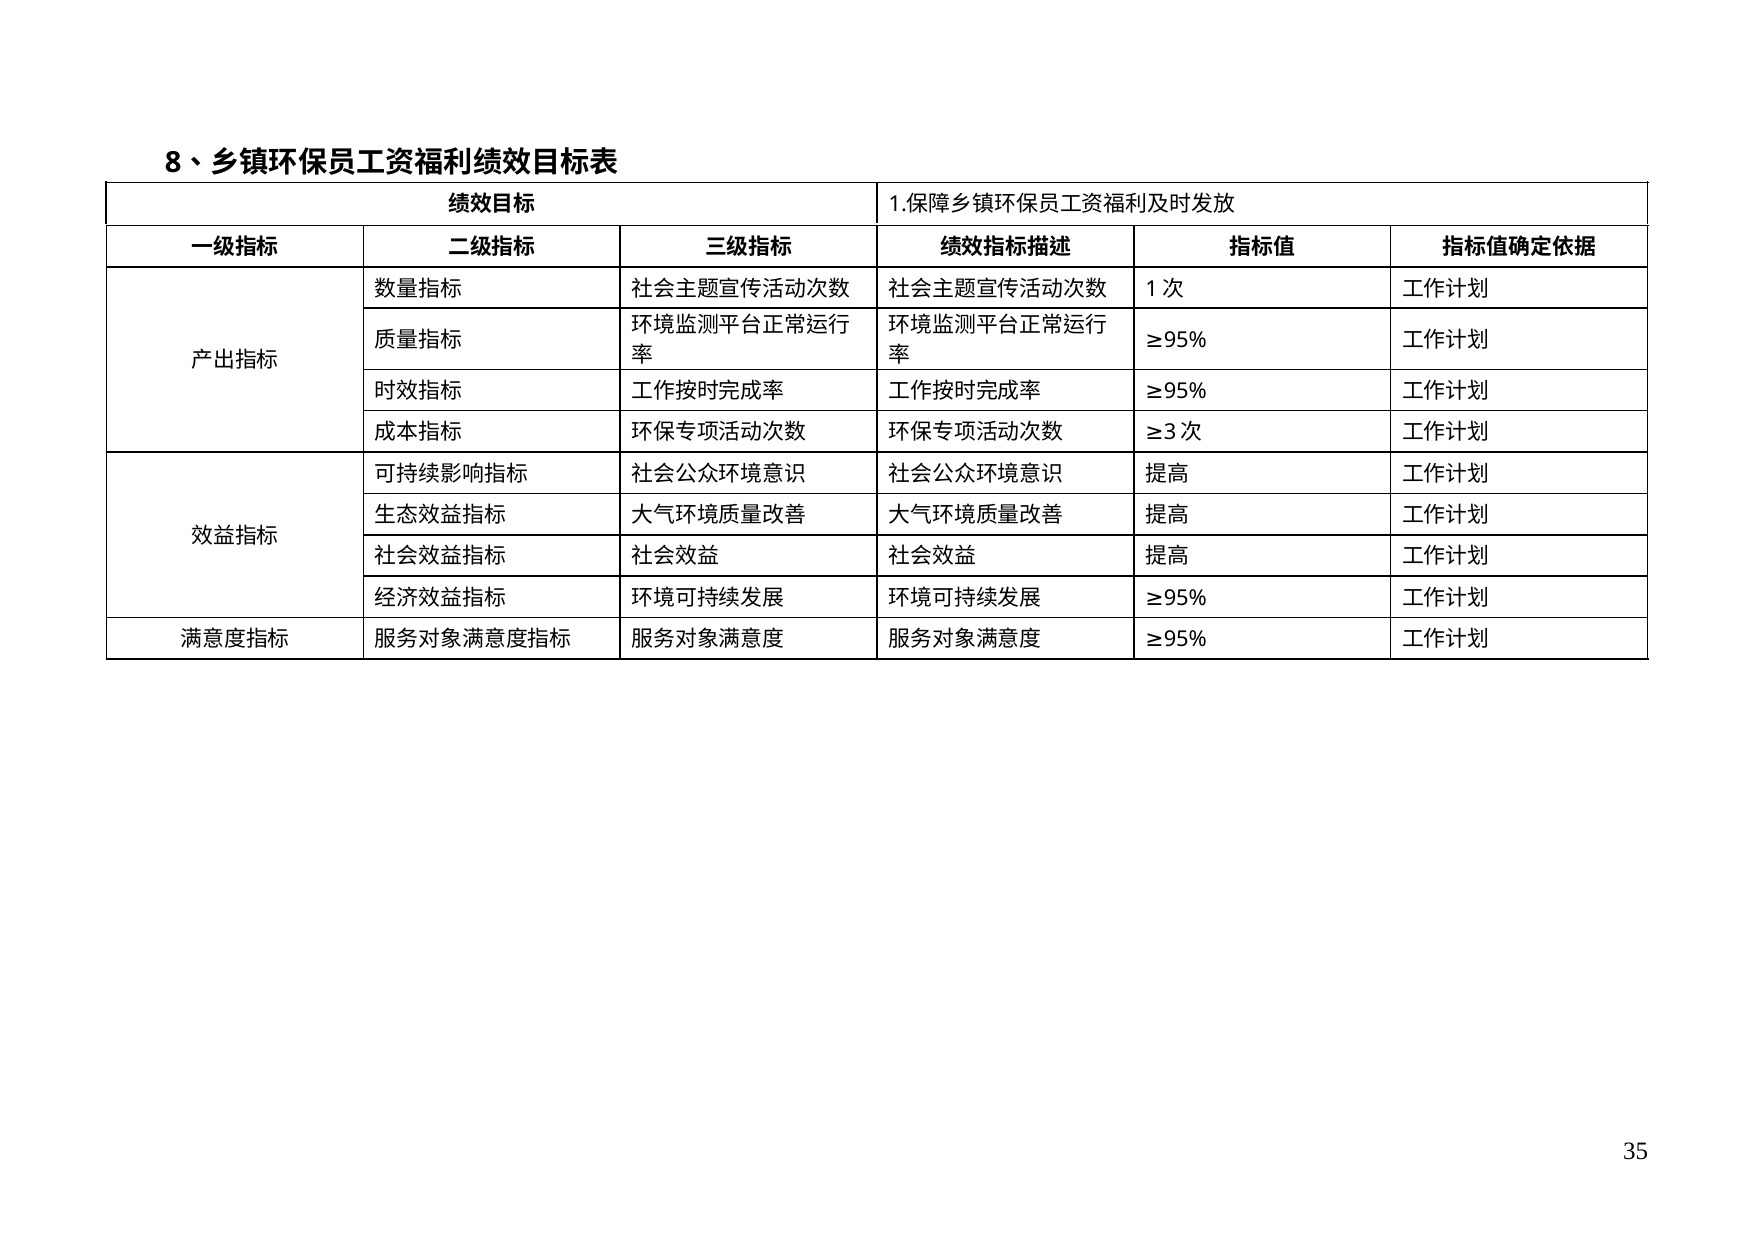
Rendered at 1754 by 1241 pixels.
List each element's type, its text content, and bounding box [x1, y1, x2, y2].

table_cell ≥95% [1135, 370, 1390, 410]
table_cell 环境可持续发展 [878, 577, 1133, 617]
table_cell 环境可持续发展 [621, 577, 876, 617]
text 8、乡镇环保员工资福利绩效目标表 [106, 142, 1648, 181]
table_header 指标值 [1135, 226, 1390, 266]
table_cell 满意度指标 [107, 618, 363, 658]
table_cell 环保专项活动次数 [621, 411, 876, 451]
table_cell 大气环境质量改善 [621, 494, 876, 534]
table_cell 服务对象满意度指标 [364, 618, 619, 658]
table_cell 服务对象满意度 [878, 618, 1133, 658]
table_header 三级指标 [621, 226, 876, 266]
table_cell 质量指标 [364, 309, 619, 368]
table_cell 工作计划 [1391, 453, 1647, 492]
table_cell 服务对象满意度 [621, 618, 876, 658]
table_cell 时效指标 [364, 370, 619, 410]
table_cell 社会主题宣传活动次数 [878, 268, 1133, 307]
table_cell 工作计划 [1391, 370, 1647, 410]
table_cell 社会公众环境意识 [878, 453, 1133, 492]
table_cell ≥95% [1135, 618, 1390, 658]
table_cell 提高 [1135, 494, 1390, 534]
table_cell 环境监测平台正常运行率 [621, 309, 876, 368]
table_header 指标值确定依据 [1391, 226, 1647, 266]
table_cell 社会公众环境意识 [621, 453, 876, 492]
table_cell 提高 [1135, 536, 1390, 575]
table_cell ≥95% [1135, 309, 1390, 368]
table_header 绩效目标 [107, 183, 876, 223]
table_cell 工作计划 [1391, 411, 1647, 451]
table_cell 工作按时完成率 [878, 370, 1133, 410]
table_cell 社会效益 [621, 536, 876, 575]
table_cell 效益指标 [107, 453, 363, 617]
table_cell 工作计划 [1391, 618, 1647, 658]
table_cell 成本指标 [364, 411, 619, 451]
table_cell 可持续影响指标 [364, 453, 619, 492]
table_header 绩效指标描述 [878, 226, 1133, 266]
table_cell ≥95% [1135, 577, 1390, 617]
table_cell 社会效益指标 [364, 536, 619, 575]
table_cell 社会效益 [878, 536, 1133, 575]
table_cell 环保专项活动次数 [878, 411, 1133, 451]
table_cell 工作计划 [1391, 577, 1647, 617]
table_cell ≥3次 [1135, 411, 1390, 451]
table_cell 工作计划 [1391, 494, 1647, 534]
table_header 二级指标 [364, 226, 619, 266]
table_cell 提高 [1135, 453, 1390, 492]
table_cell 大气环境质量改善 [878, 494, 1133, 534]
table_header 1.保障乡镇环保员工资福利及时发放 [878, 183, 1647, 223]
table_cell 工作计划 [1391, 268, 1647, 307]
table_cell 工作计划 [1391, 309, 1647, 368]
table_cell 产出指标 [107, 268, 363, 451]
table_cell 生态效益指标 [364, 494, 619, 534]
table_cell 经济效益指标 [364, 577, 619, 617]
table_header 一级指标 [107, 226, 363, 266]
table_cell 工作计划 [1391, 536, 1647, 575]
table_cell 数量指标 [364, 268, 619, 307]
table_cell 社会主题宣传活动次数 [621, 268, 876, 307]
table_cell 工作按时完成率 [621, 370, 876, 410]
table_cell 环境监测平台正常运行率 [878, 309, 1133, 368]
table_cell 1次 [1135, 268, 1390, 307]
